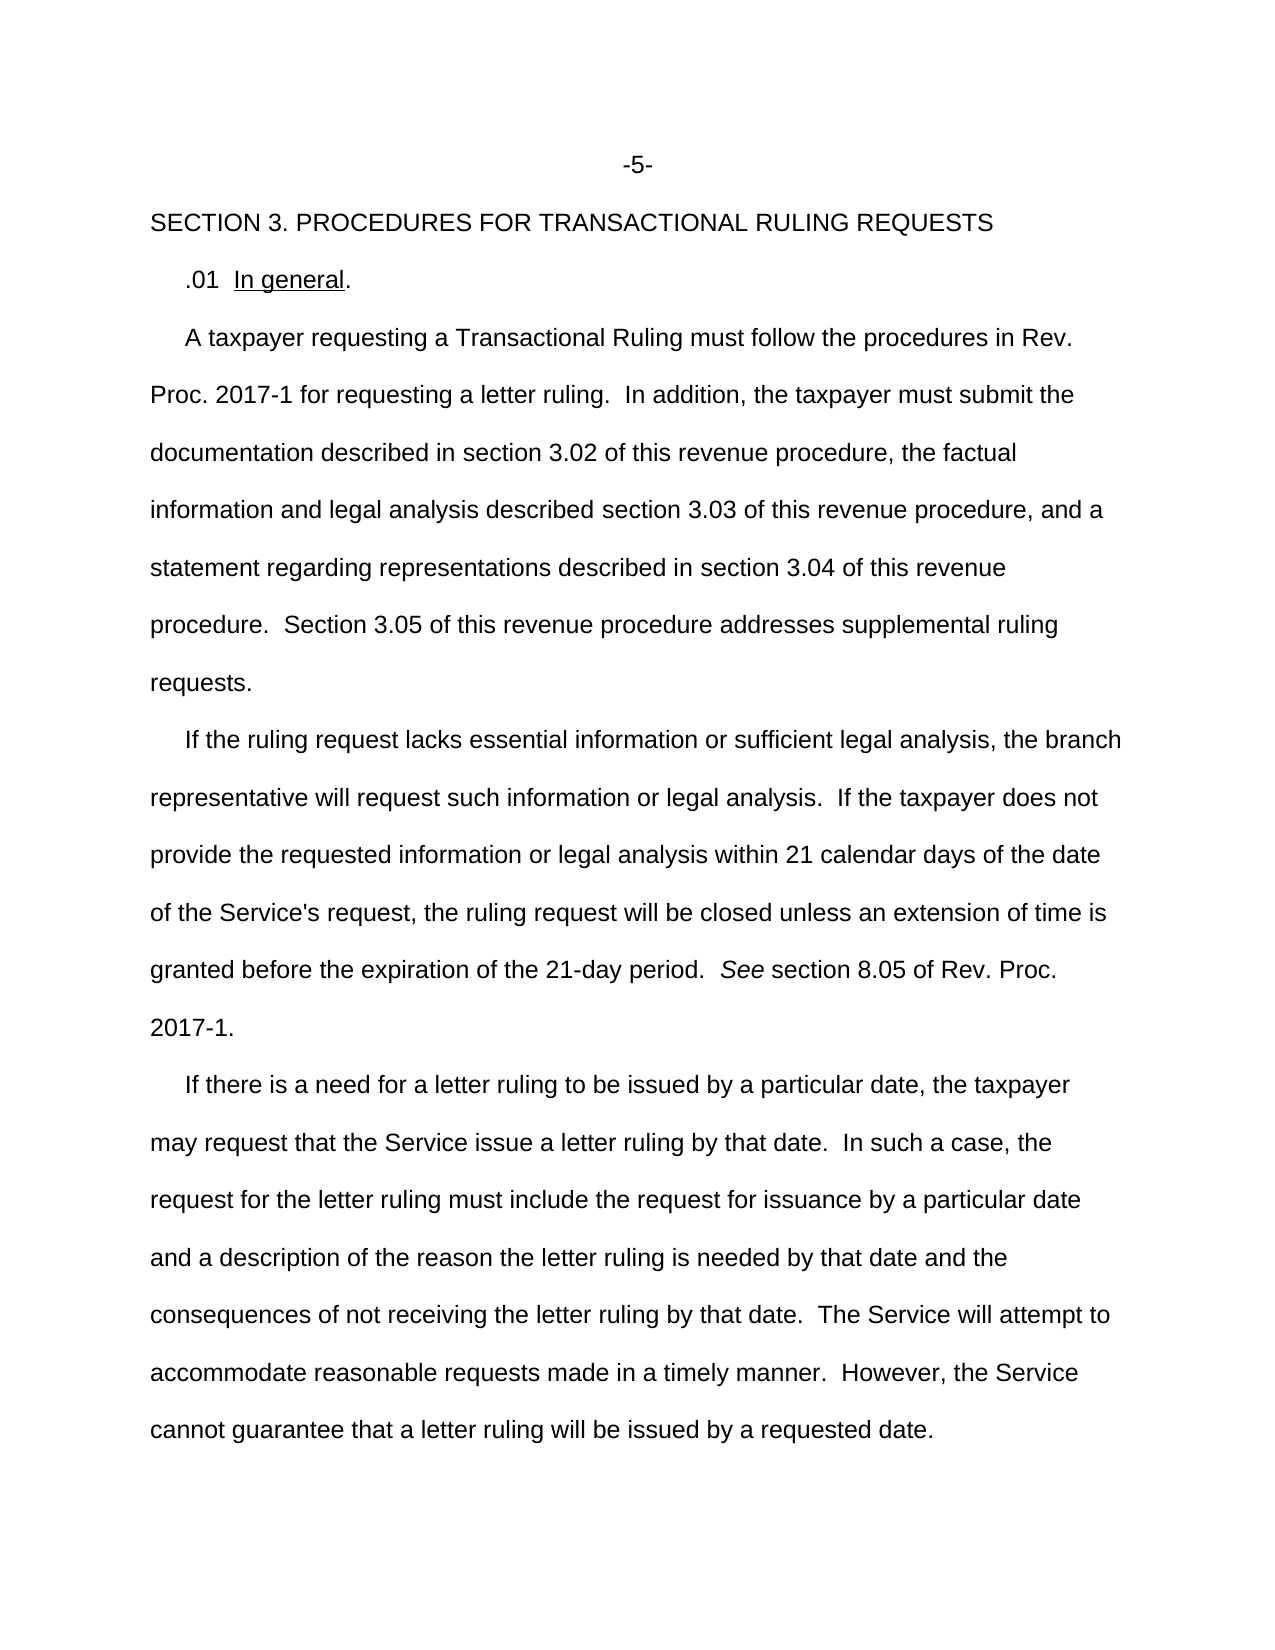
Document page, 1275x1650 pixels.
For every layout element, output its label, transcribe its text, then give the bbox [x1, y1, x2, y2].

text If there is a need for a letter ruling to be issued by a particular date, the taxpayer may request that the Service issue a letter ruling by that date. In such a case, the request for the letter ruling must include the request for issuance by a particular date and a description of the reason the letter ruling is needed by that date and the consequences of not receiving the letter ruling by that date. The Service will attempt to accommodate reasonable requests made in a timely manner. However, the Service cannot guarantee that a letter ruling will be issued by a requested date. [150, 1070, 1125, 1444]
text .01 In general. [150, 265, 1125, 294]
text If the ruling request lacks essential information or sufficient legal analysis, the branch representative will request such information or legal analysis. If the taxpayer does not provide the requested information or legal analysis within 21 calendar days of the date of the Service's request, the ruling request will be closed unless an extension of time is granted before the expiration of the 21-day period. See section 8.05 of Rev. Proc. 2017-1. [150, 725, 1125, 1041]
text A taxpayer requesting a Transactional Ruling must follow the procedures in Rev. Proc. 2017-1 for requesting a letter ruling. In addition, the taxpayer must submit the documentation described in section 3.02 of this revenue procedure, the factual information and legal analysis described section 3.03 of this revenue procedure, and a statement regarding representations described in section 3.04 of this revenue procedure. Section 3.05 of this revenue procedure addresses supplemental ruling requests. [150, 322, 1125, 696]
text SECTION 3. PROCEDURES FOR TRANSACTIONAL RULING REQUESTS [150, 207, 1125, 236]
